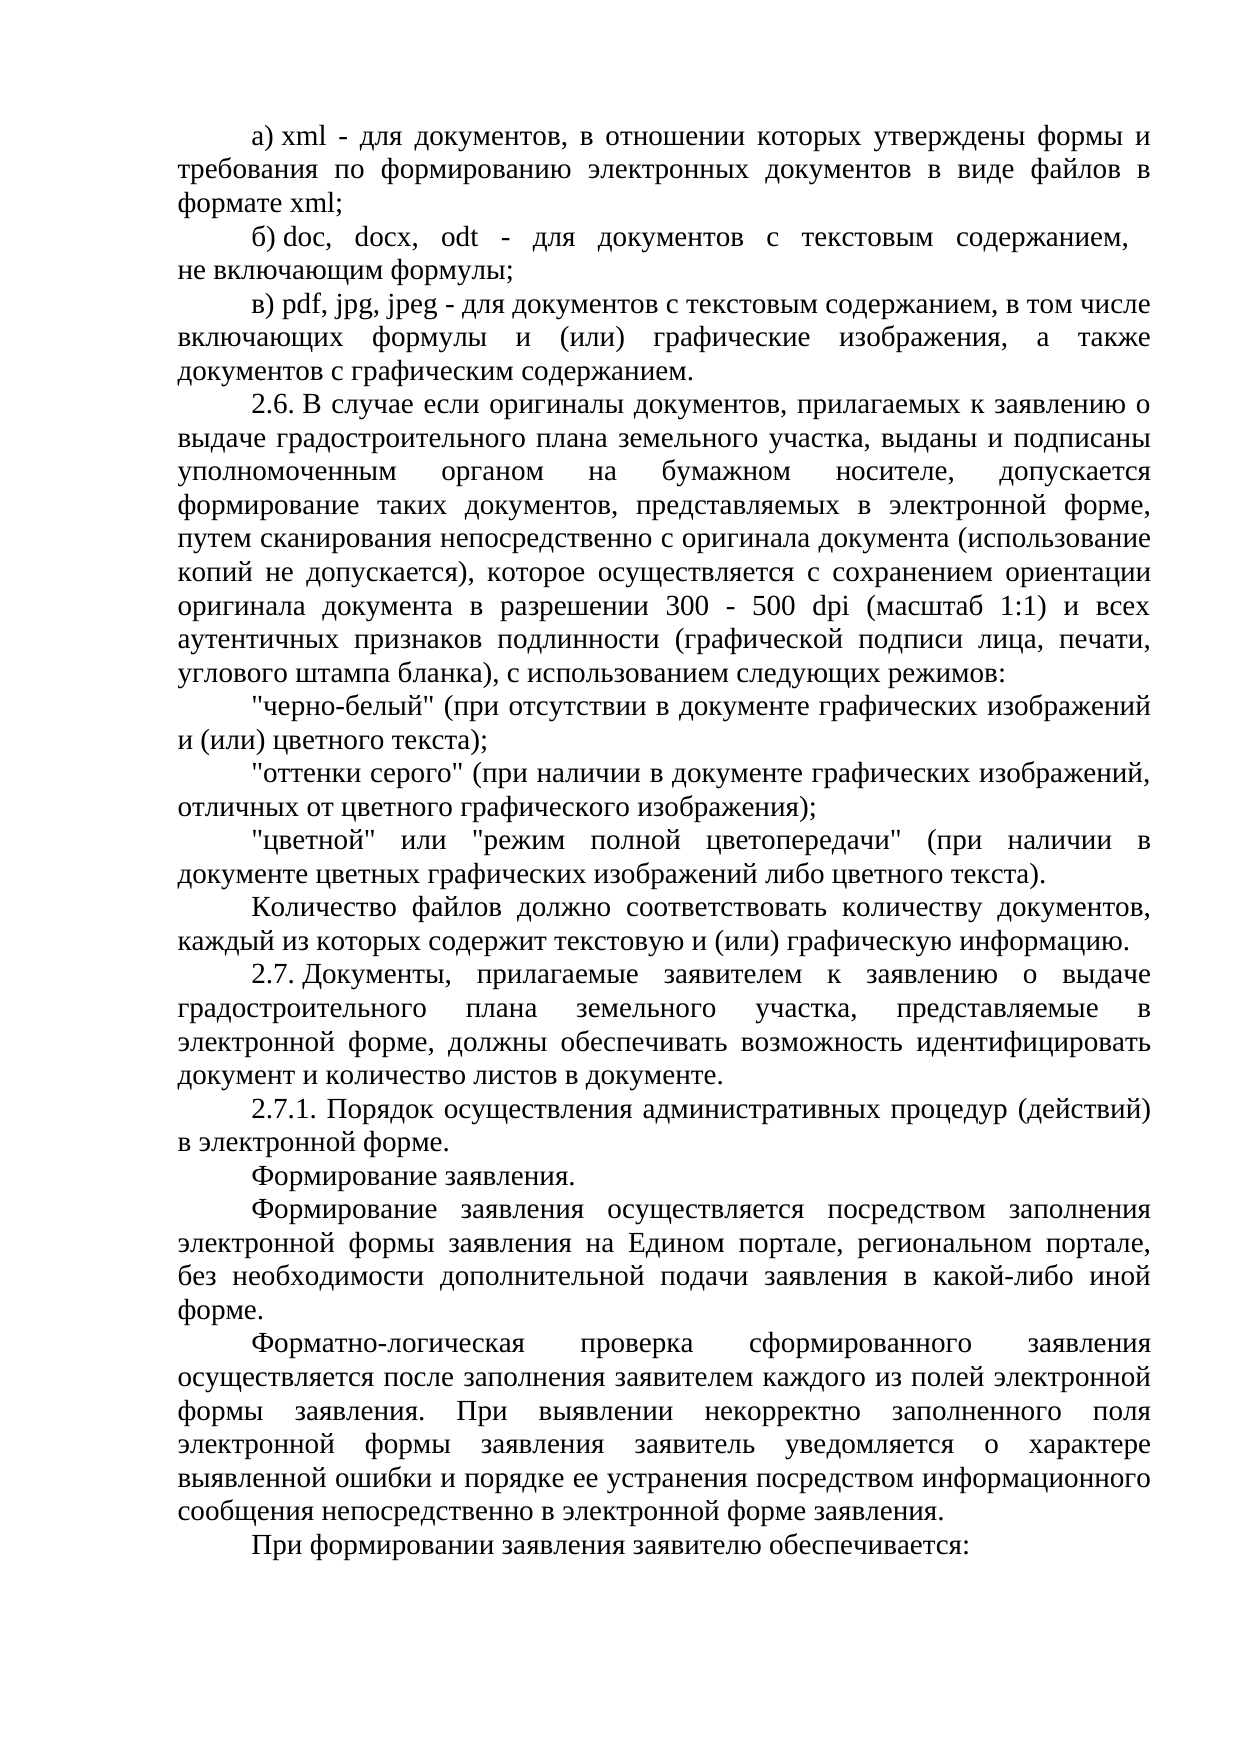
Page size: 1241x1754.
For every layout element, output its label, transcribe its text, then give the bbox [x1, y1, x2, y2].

text "цветной" или "режим полной цветопередачи" (при наличии в документе цветных графических изображений либо цветного текста). [177, 822, 1152, 889]
text "черно-белый" (при отсутствии в документе графических изображений и (или) цветного текста); [177, 688, 1152, 755]
text 2.6. В случае если оригиналы документов, прилагаемых к заявлению о выдаче градостроительного плана земельного участка, выданы и подписаны уполномоченным органом на бумажном носителе, допускается формирование таких документов, представляемых в электронной форме, путем сканирования непосредственно с оригинала документа (использование копий не допускается), которое осуществляется с сохранением ориентации оригинала документа в разрешении 300 - 500 dpi (масштаб 1:1) и всех аутентичных признаков подлинности (графической подписи лица, печати, углового штампа бланка), с использованием следующих режимов: [177, 386, 1152, 688]
text "оттенки серого" (при наличии в документе графических изображений, отличных от цветного графического изображения); [177, 755, 1152, 822]
text в) pdf, jpg, jpeg - для документов с текстовым содержанием, в том числе включающих формулы и (или) графические изображения, а также документов с графическим содержанием. [177, 286, 1152, 386]
text б) doc, docx, odt - для документов с текстовым содержанием, не включающим формулы; [177, 219, 1152, 286]
text Формирование заявления осуществляется посредством заполнения электронной формы заявления на Едином портале, региональном портале, без необходимости дополнительной подачи заявления в какой-либо иной форме. [177, 1191, 1152, 1326]
text 2.7.1. Порядок осуществления административных процедур (действий) в электронной форме. [177, 1091, 1152, 1158]
text 2.7. Документы, прилагаемые заявителем к заявлению о выдаче градостроительного плана земельного участка, представляемые в электронной форме, должны обеспечивать возможность идентифицировать документ и количество листов в документе. [177, 957, 1152, 1091]
text При формировании заявления заявителю обеспечивается: [177, 1527, 1152, 1560]
text Формирование заявления. [177, 1158, 1152, 1191]
text а) xml - для документов, в отношении которых утверждены формы и требования по формированию электронных документов в виде файлов в формате xml; [177, 118, 1152, 219]
text Форматно-логическая проверка сформированного заявления осуществляется после заполнения заявителем каждого из полей электронной формы заявления. При выявлении некорректно заполненного поля электронной формы заявления заявитель уведомляется о характере выявленной ошибки и порядке ее устранения посредством информационного сообщения непосредственно в электронной форме заявления. [177, 1326, 1152, 1527]
text Количество файлов должно соответствовать количеству документов, каждый из которых содержит текстовую и (или) графическую информацию. [177, 889, 1152, 957]
